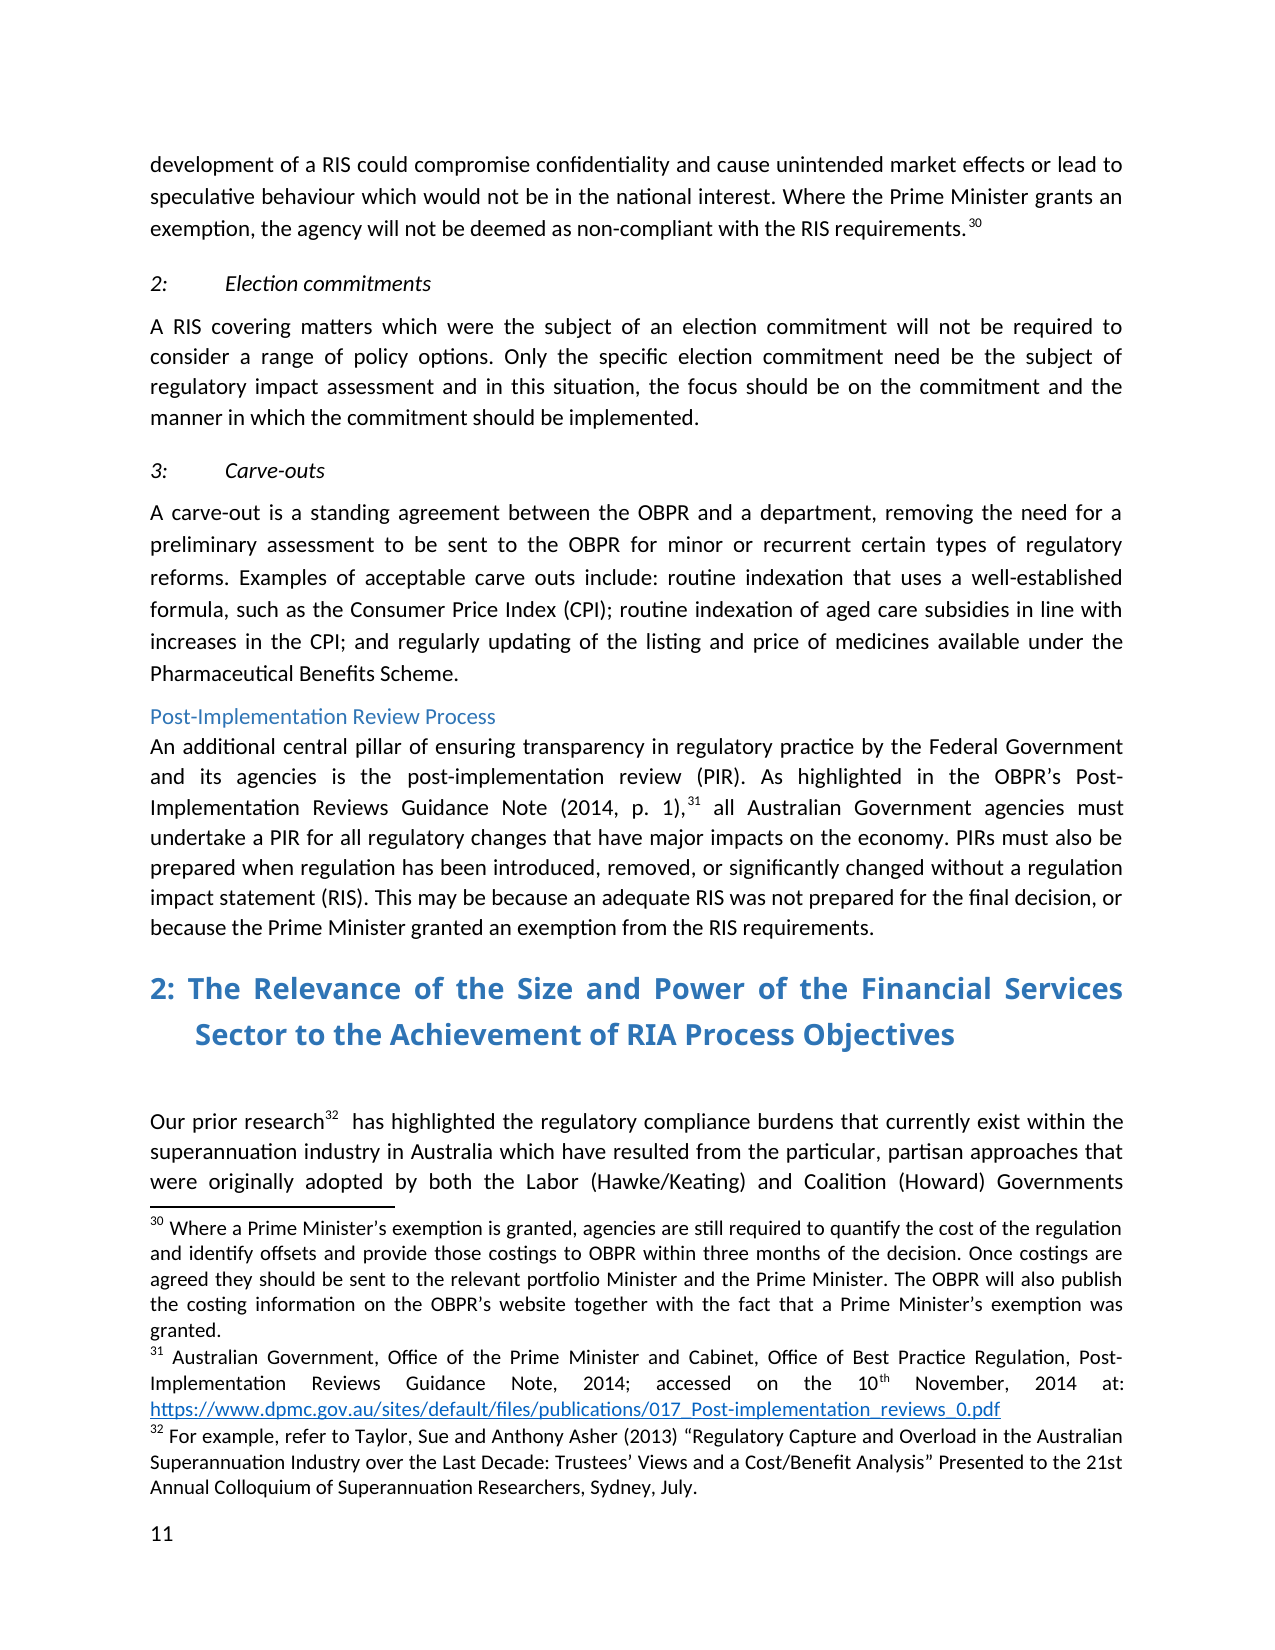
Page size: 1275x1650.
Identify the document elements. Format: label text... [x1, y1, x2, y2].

text 3: Carve-outs [150, 456, 1125, 484]
subtitle 2: The Relevance of the Size and Power of the Financial Services Sector to the Achievement of RIA Process Objectives [150, 969, 1125, 1054]
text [150, 1107, 1125, 1195]
subtitle Post-Implementation Review Process [150, 702, 1125, 730]
text 2: Election commitments [150, 269, 1125, 297]
text An additional central pillar of ensuring transparency in regulatory practice by the Federal Government and its agencies is the post-implementation review (PIR). As highlighted in the OBPR’s Post-Implementation Reviews Guidance Note (2014, p. 1), all Australian Government agencies must undertake a PIR for all regulatory changes that have major impacts on the economy. PIRs must also be prepared when regulation has been introduced, removed, or significantly changed without a regulation impact statement (RIS). This may be because an adequate RIS was not prepared for the final decision, or because the Prime Minister granted an exemption from the RIS requirements. [150, 732, 1125, 941]
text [150, 150, 1125, 242]
text A RIS covering matters which were the subject of an election commitment will not be required to consider a range of policy options. Only the specific election commitment need be the subject of regulatory impact assessment and in this situation, the focus should be on the commitment and the manner in which the commitment should be implemented. [150, 312, 1125, 431]
text A carve-out is a standing agreement between the OBPR and a department, removing the need for a preliminary assessment to be sent to the OBPR for minor or recurrent certain types of regulatory reforms. Examples of acceptable carve outs include: routine indexation that uses a well-established formula, such as the Consumer Price Index (CPI); routine indexation of aged care subsidies in line with increases in the CPI; and regularly updating of the listing and price of medicines available under the Pharmaceutical Benefits Scheme. [150, 498, 1125, 687]
